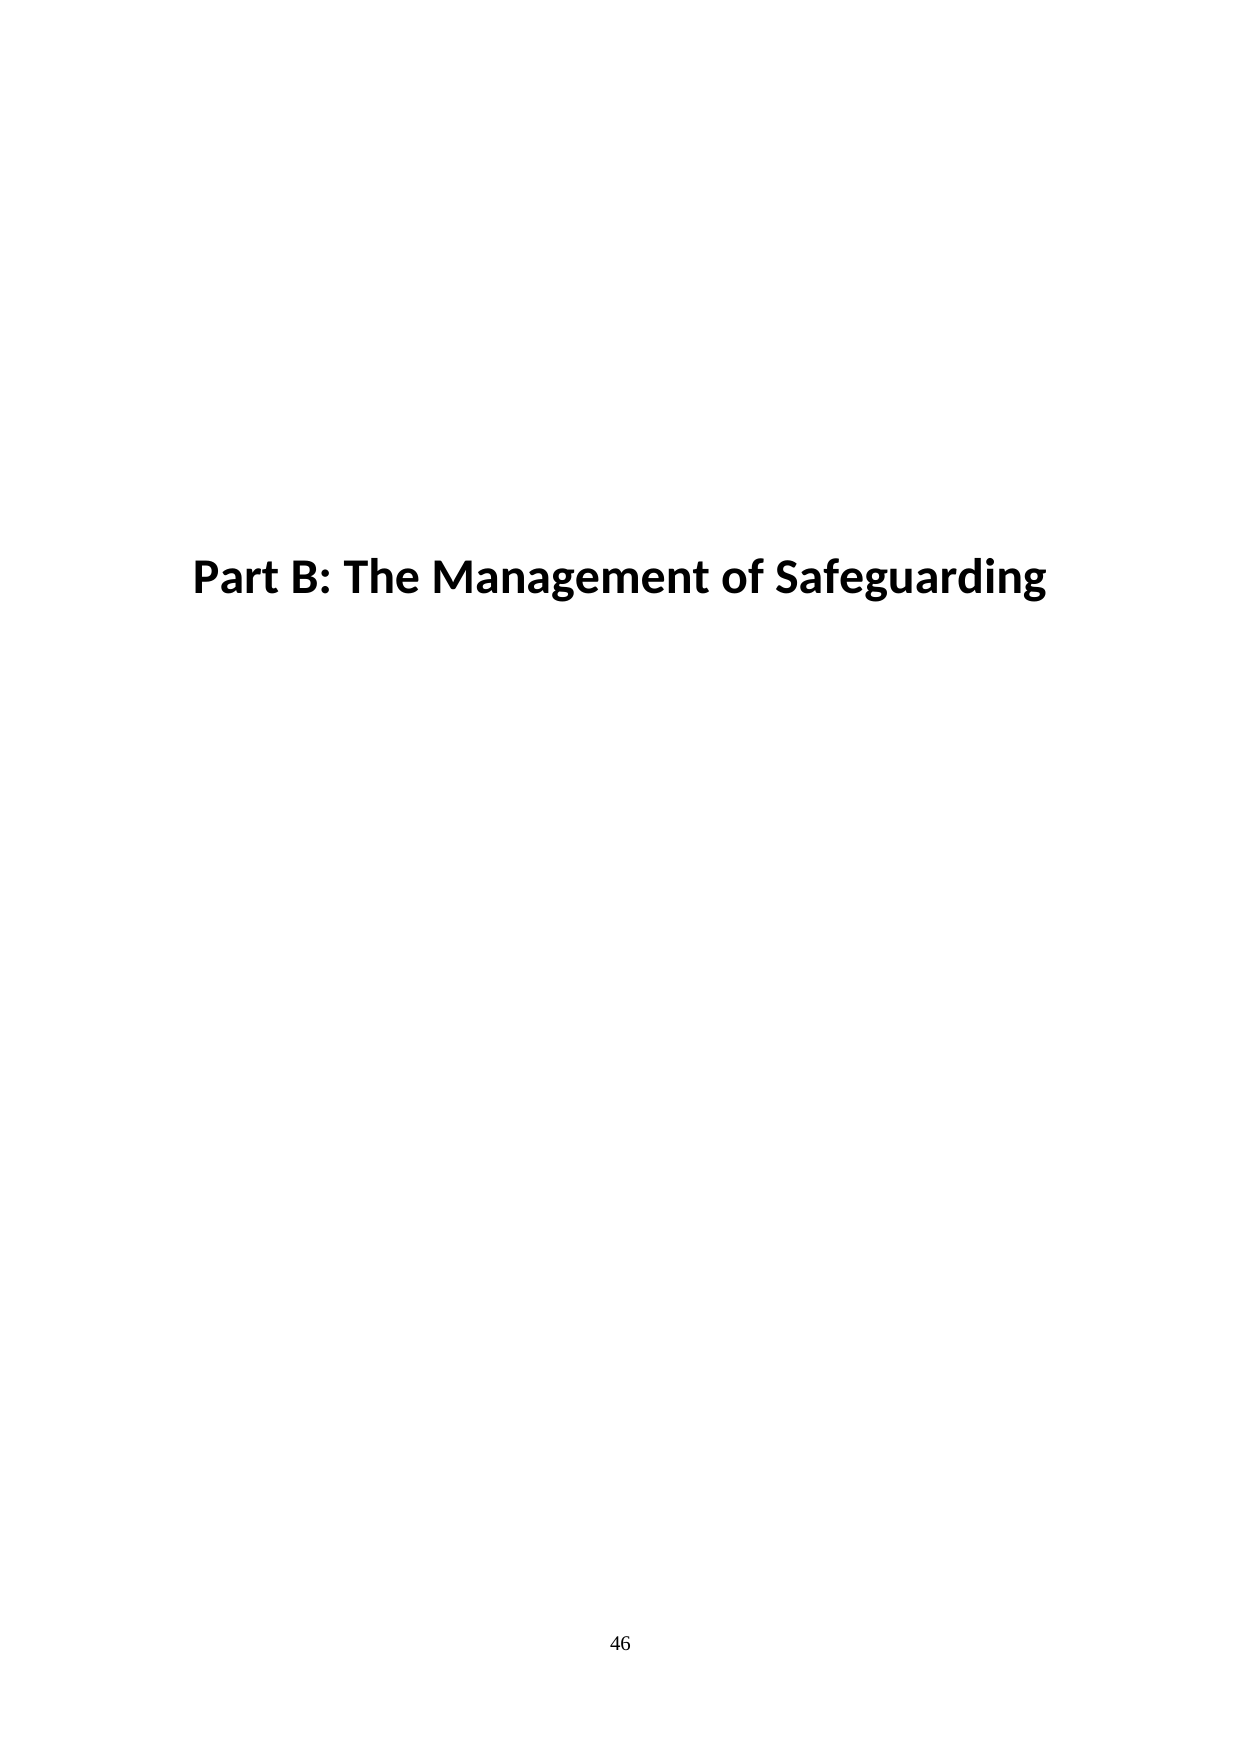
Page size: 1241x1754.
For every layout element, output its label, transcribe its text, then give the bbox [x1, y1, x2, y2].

text Part B: The Management of Safeguarding [118, 545, 1122, 606]
